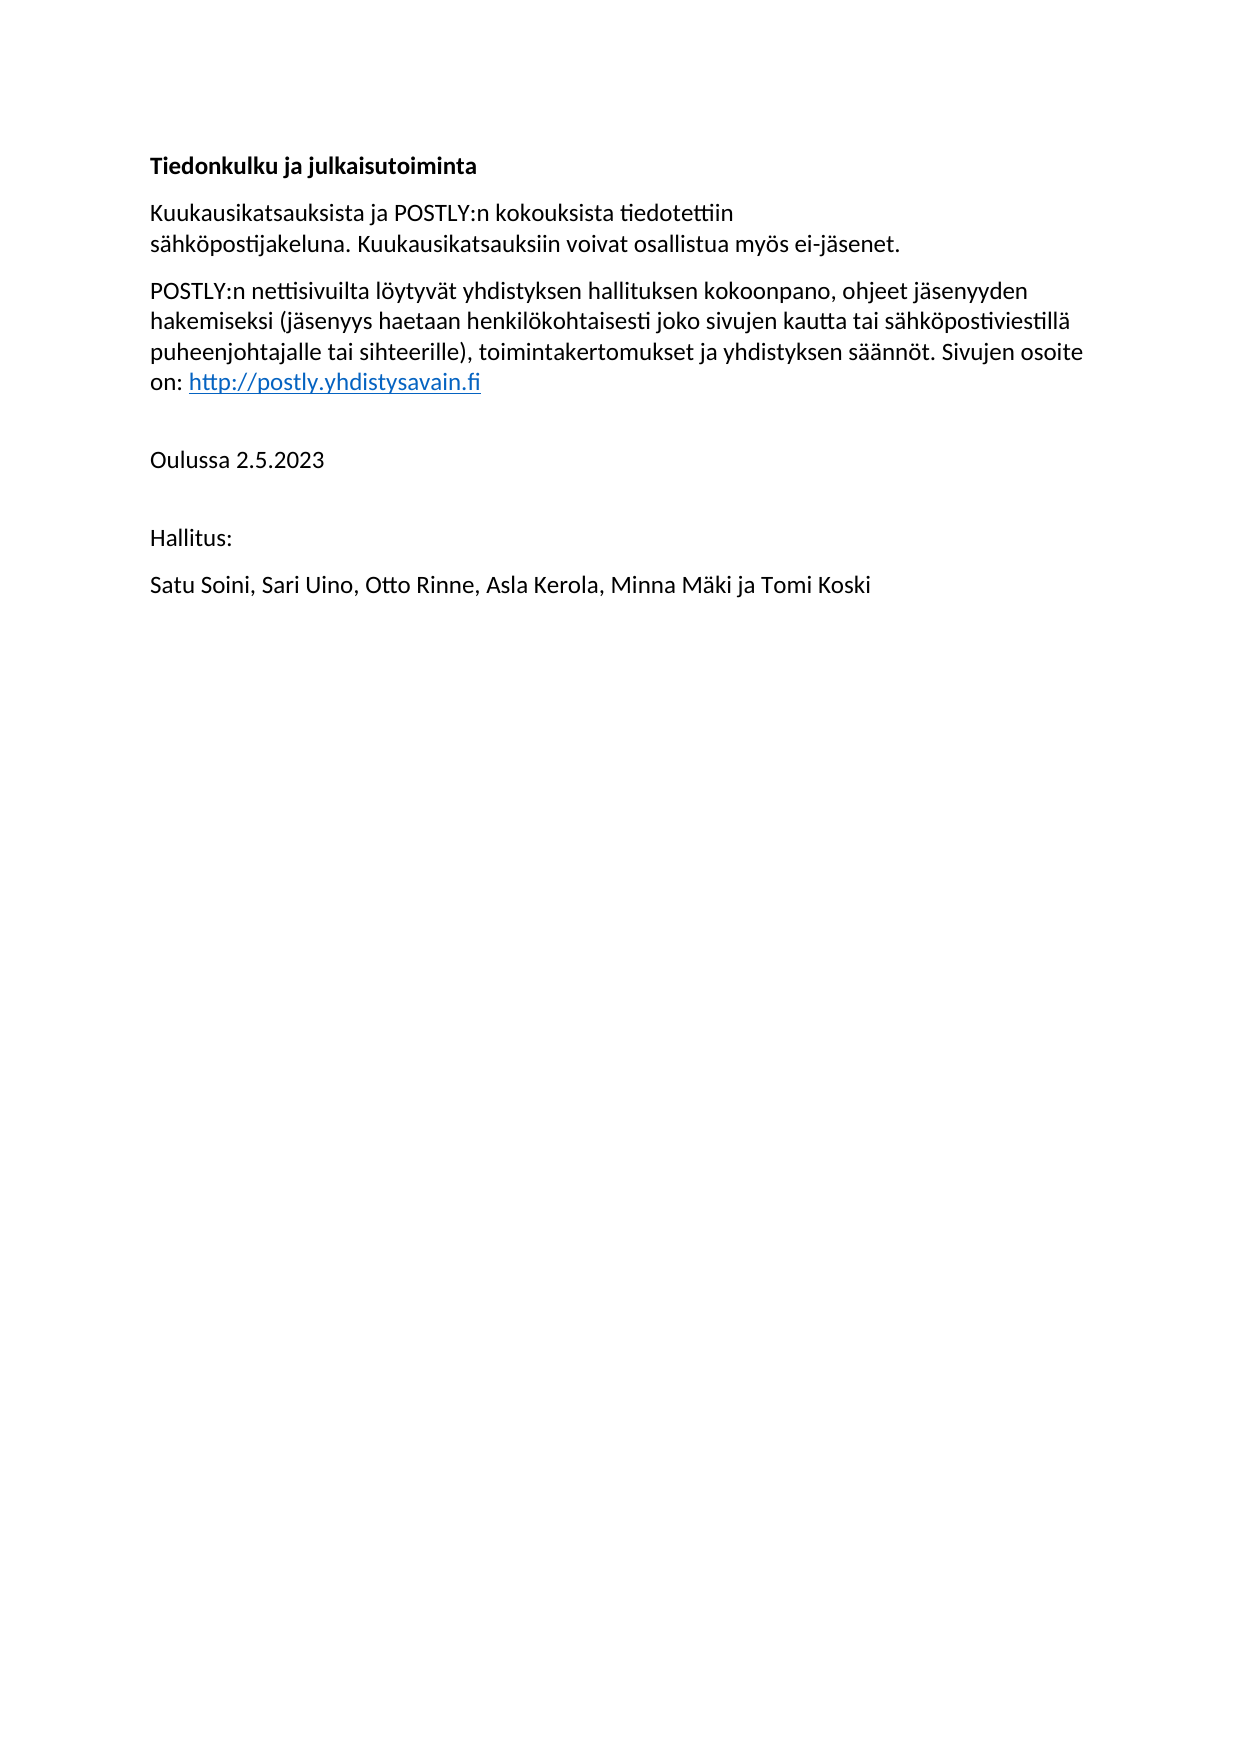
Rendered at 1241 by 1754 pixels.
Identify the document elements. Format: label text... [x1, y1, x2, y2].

text Oulussa 2.5.2023 [150, 444, 1090, 475]
text Hallitus: [150, 522, 1090, 552]
text POSTLY:n nettisivuilta löytyvät yhdistyksen hallituksen kokoonpano, ohjeet jäsenyyden hakemiseksi (jäsenyys haetaan henkilökohtaisesti joko sivujen kautta tai sähköpostiviestillä puheenjohtajalle tai sihteerille), toimintakertomukset ja yhdistyksen säännöt. Sivujen osoite on: http://postly.yhdistysavain.fi [150, 275, 1090, 397]
text Satu Soini, Sari Uino, Otto Rinne, Asla Kerola, Minna Mäki ja Tomi Koski [150, 569, 1090, 599]
text Tiedonkulku ja julkaisutoiminta [150, 150, 1090, 181]
text Kuukausikatsauksista ja POSTLY:n kokouksista tiedotettiin sähköpostijakeluna. Kuukausikatsauksiin voivat osallistua myös ei-jäsenet. [150, 197, 1090, 258]
